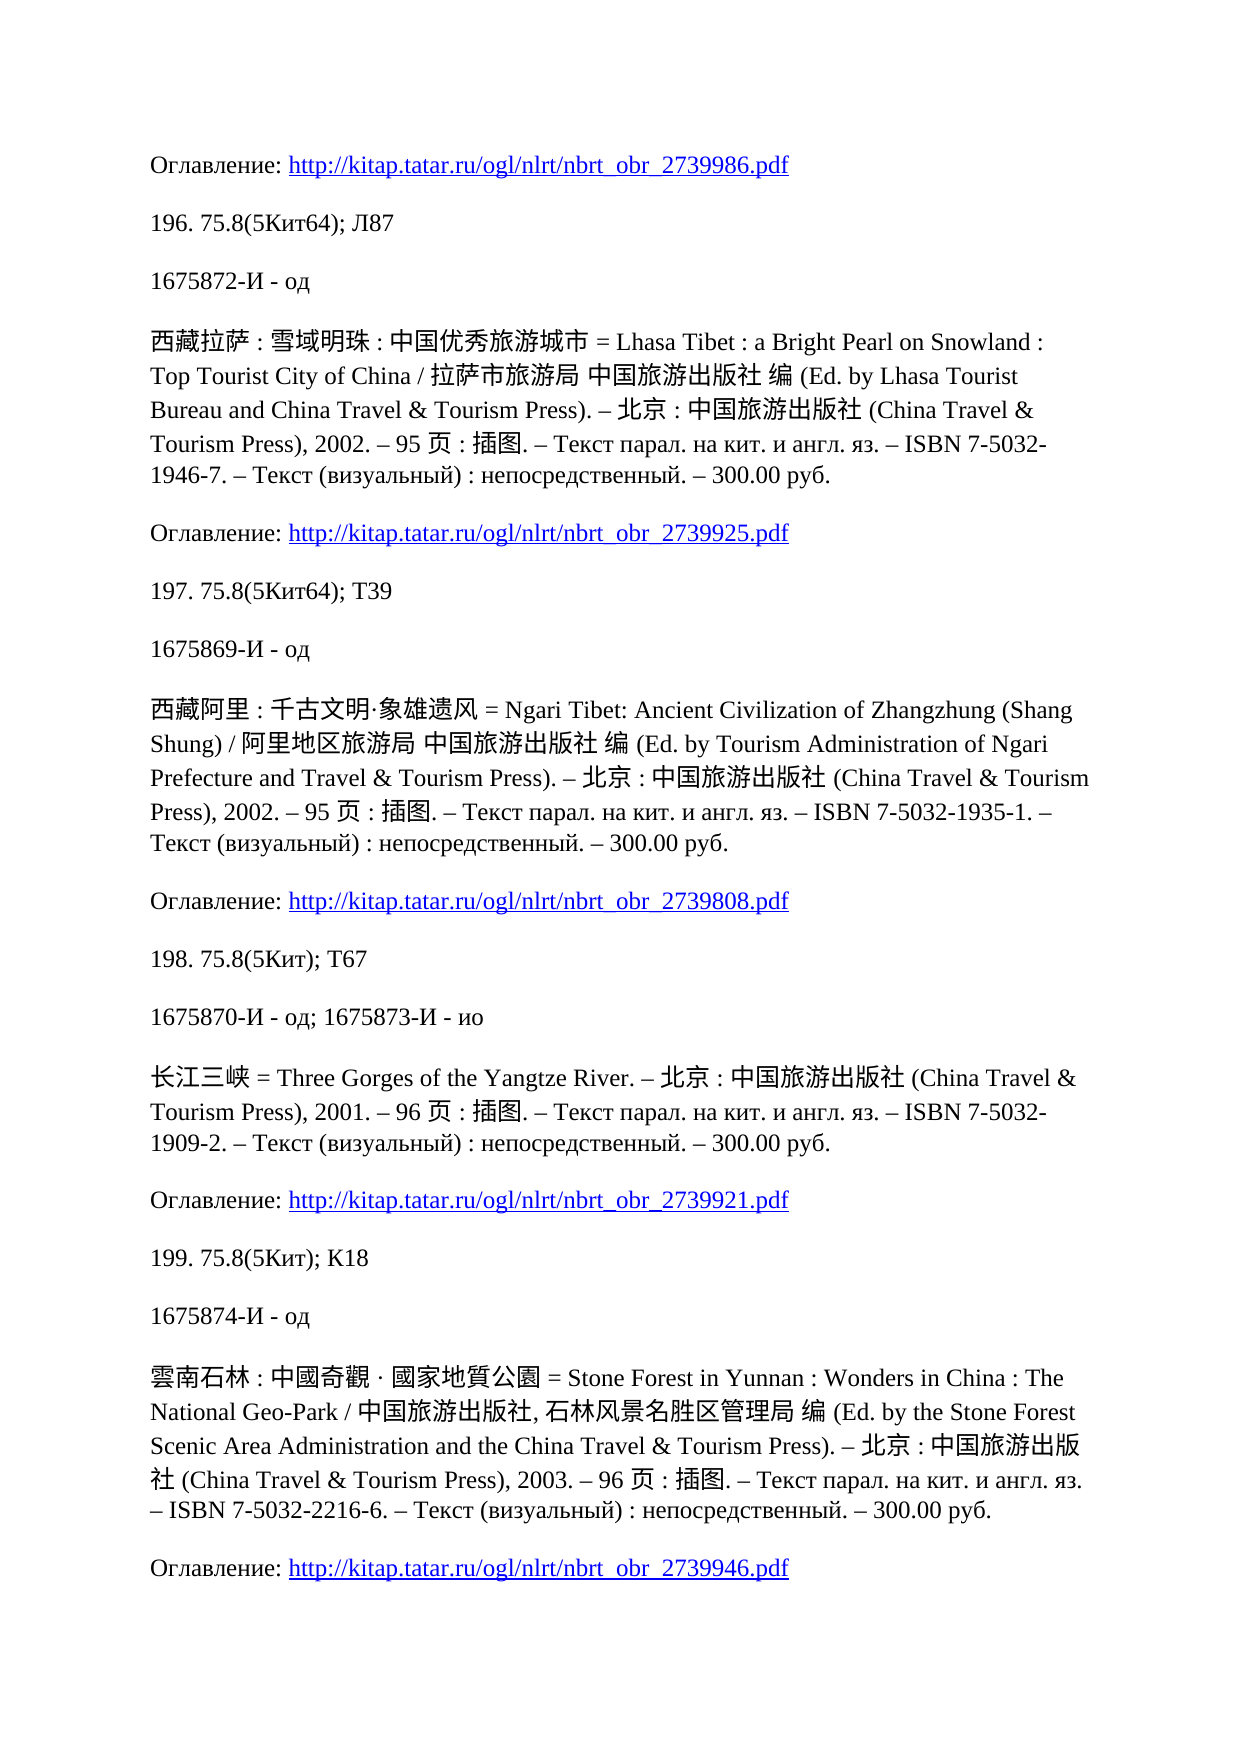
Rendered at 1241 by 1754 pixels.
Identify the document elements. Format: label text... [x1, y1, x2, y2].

text 1675869-И - од [150, 634, 1090, 662]
text 1675874-И - од [150, 1301, 1090, 1330]
text Оглавление: http://kitap.tatar.ru/ogl/nlrt/nbrt_obr_2739808.pdf [150, 886, 1090, 914]
title 长江三峡 = Three Gorges of the Yangtze River. – 北京 : 中国旅游出版社 (China Travel & Tourism Press), 2001. – 96 页 : 插图. – Текст парал. на кит. и англ. яз. – ISBN 7-5032-1909-2. – Текст (визуальный) : непосредственный. – 300.00 руб. [150, 1059, 1090, 1156]
title 西藏拉萨 : 雪域明珠 : 中国优秀旅游城市 = Lhasa Tibet : a Bright Pearl on Snowland : Top Tourist City of China / 拉萨市旅游局 中国旅游出版社 编 (Ed. by Lhasa Tourist Bureau and China Travel & Tourism Press). – 北京 : 中国旅游出版社 (China Travel & Tourism Press), 2002. – 95 页 : 插图. – Текст парал. на кит. и англ. яз. – ISBN 7-5032-1946-7. – Текст (визуальный) : непосредственный. – 300.00 руб. [150, 324, 1090, 489]
text 1675872-И - од [150, 266, 1090, 294]
title 雲南石林 : 中國奇觀 · 國家地質公園 = Stone Forest in Yunnan : Wonders in China : The National Geo-Park / 中国旅游出版社, 石林风景名胜区管理局 编 (Ed. by the Stone Forest Scenic Area Administration and the China Travel & Tourism Press). – 北京 : 中国旅游出版社 (China Travel & Tourism Press), 2003. – 96 页 : 插图. – Текст парал. на кит. и англ. яз. – ISBN 7-5032-2216-6. – Текст (визуальный) : непосредственный. – 300.00 руб. [150, 1359, 1090, 1524]
text 197. 75.8(5Кит64); Т39 [150, 576, 1090, 604]
text 1675870-И - од; 1675873-И - ио [150, 1002, 1090, 1030]
text 199. 75.8(5Кит); К18 [150, 1243, 1090, 1272]
text 198. 75.8(5Кит); Т67 [150, 944, 1090, 972]
text 196. 75.8(5Кит64); Л87 [150, 208, 1090, 237]
text Оглавление: http://kitap.tatar.ru/ogl/nlrt/nbrt_obr_2739986.pdf [150, 150, 1090, 179]
text Оглавление: http://kitap.tatar.ru/ogl/nlrt/nbrt_obr_2739925.pdf [150, 518, 1090, 547]
title 西藏阿里 : 千古文明·象雄遗风 = Ngari Tibet: Ancient Civilization of Zhangzhung (Shang Shung) / 阿里地区旅游局 中国旅游出版社 编 (Ed. by Tourism Administration of Ngari Prefecture and Travel & Tourism Press). – 北京 : 中国旅游出版社 (China Travel & Tourism Press), 2002. – 95 页 : 插图. – Текст парал. на кит. и англ. яз. – ISBN 7-5032-1935-1. – Текст (визуальный) : непосредственный. – 300.00 руб. [150, 692, 1090, 857]
text Оглавление: http://kitap.tatar.ru/ogl/nlrt/nbrt_obr_2739946.pdf [150, 1553, 1090, 1582]
text Оглавление: http://kitap.tatar.ru/ogl/nlrt/nbrt_obr_2739921.pdf [150, 1186, 1090, 1214]
